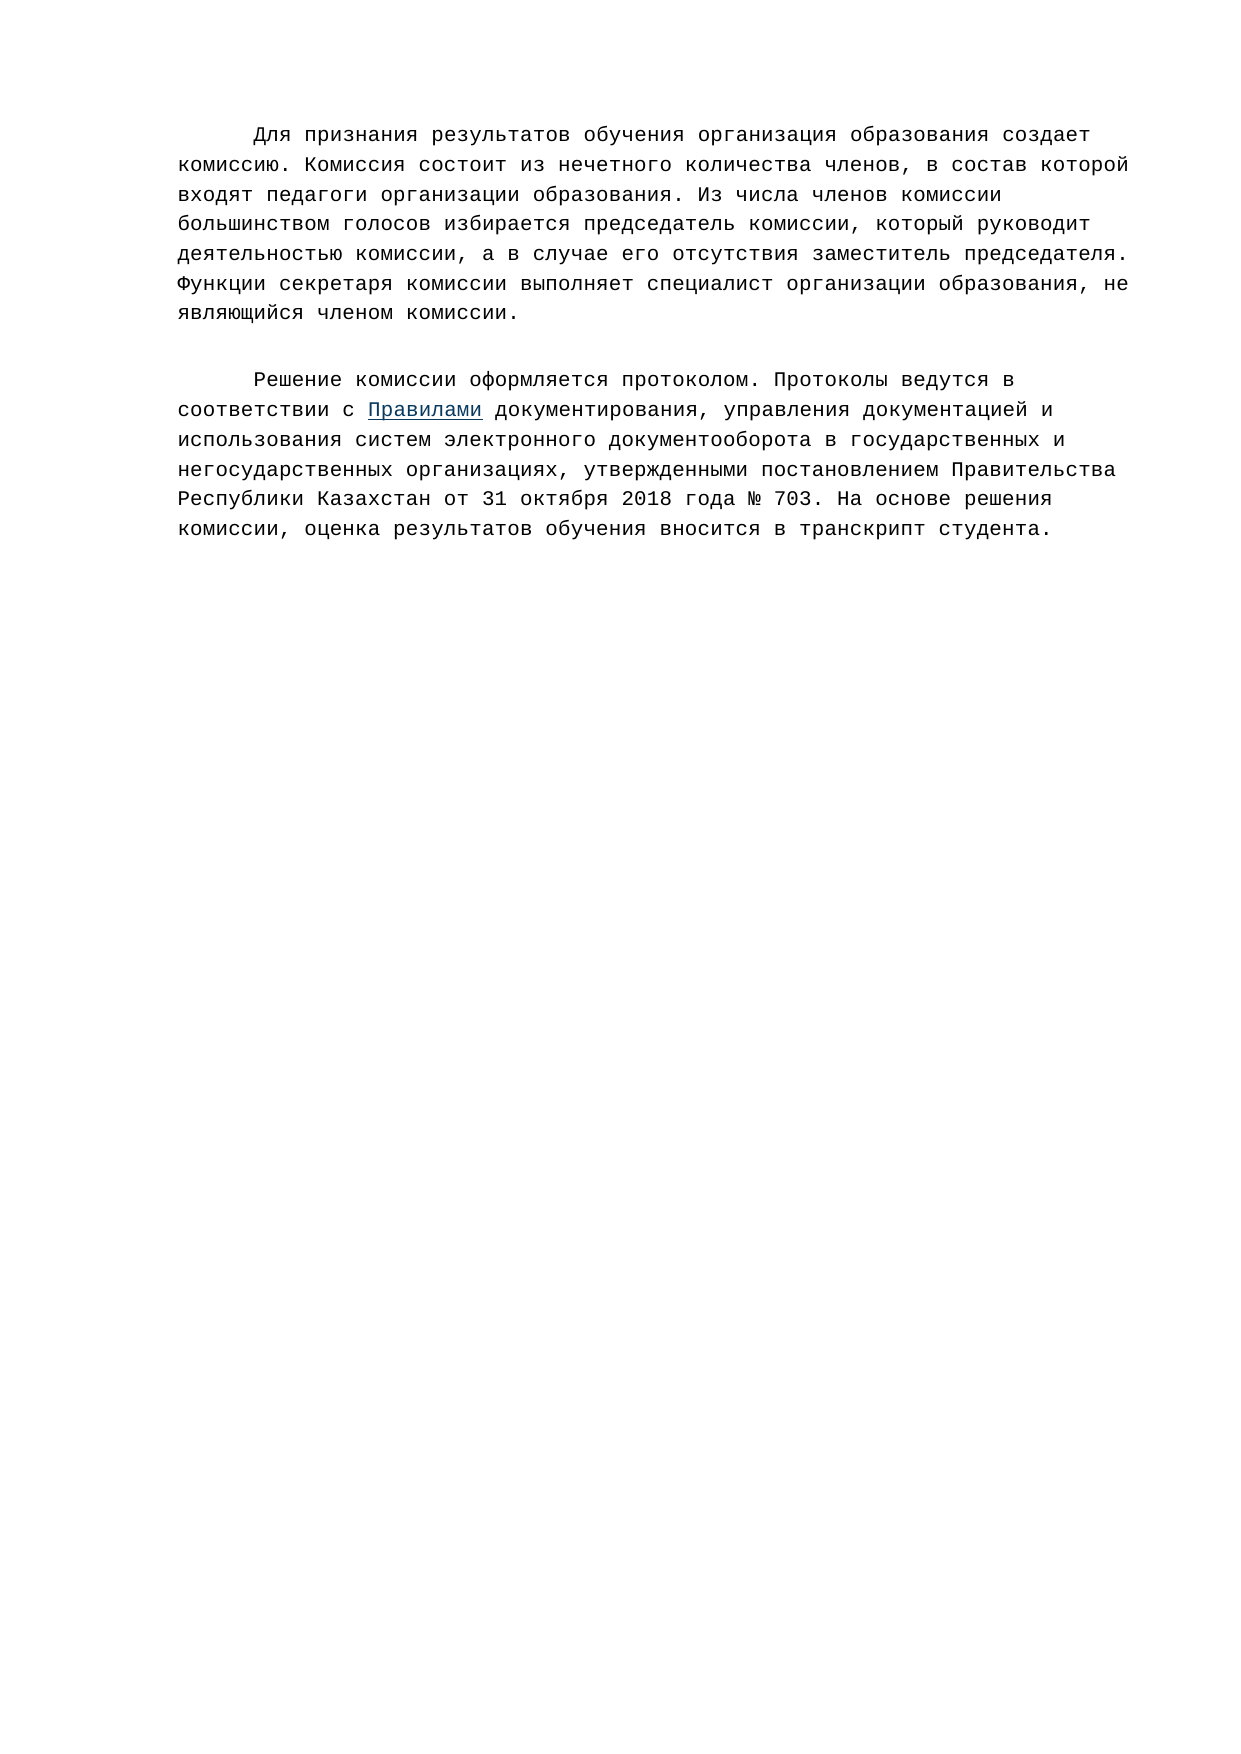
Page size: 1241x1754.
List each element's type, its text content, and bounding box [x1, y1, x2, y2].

text Решение комиссии оформляется протоколом. Протоколы ведутся в соответствии с Правилами документирования, управления документацией и использования систем электронного документооборота в государственных и негосударственных организациях, утвержденными постановлением Правительства Республики Казахстан от 31 октября 2018 года № 703. На основе решения комиссии, оценка результатов обучения вносится в транскрипт студента. [177, 363, 1152, 542]
text Для признания результатов обучения организация образования создает комиссию. Комиссия состоит из нечетного количества членов, в состав которой входят педагоги организации образования. Из числа членов комиссии большинством голосов избирается председатель комиссии, который руководит деятельностью комиссии, а в случае его отсутствия заместитель председателя. Функции секретаря комиссии выполняет специалист организации образования, не являющийся членом комиссии. [177, 118, 1152, 326]
